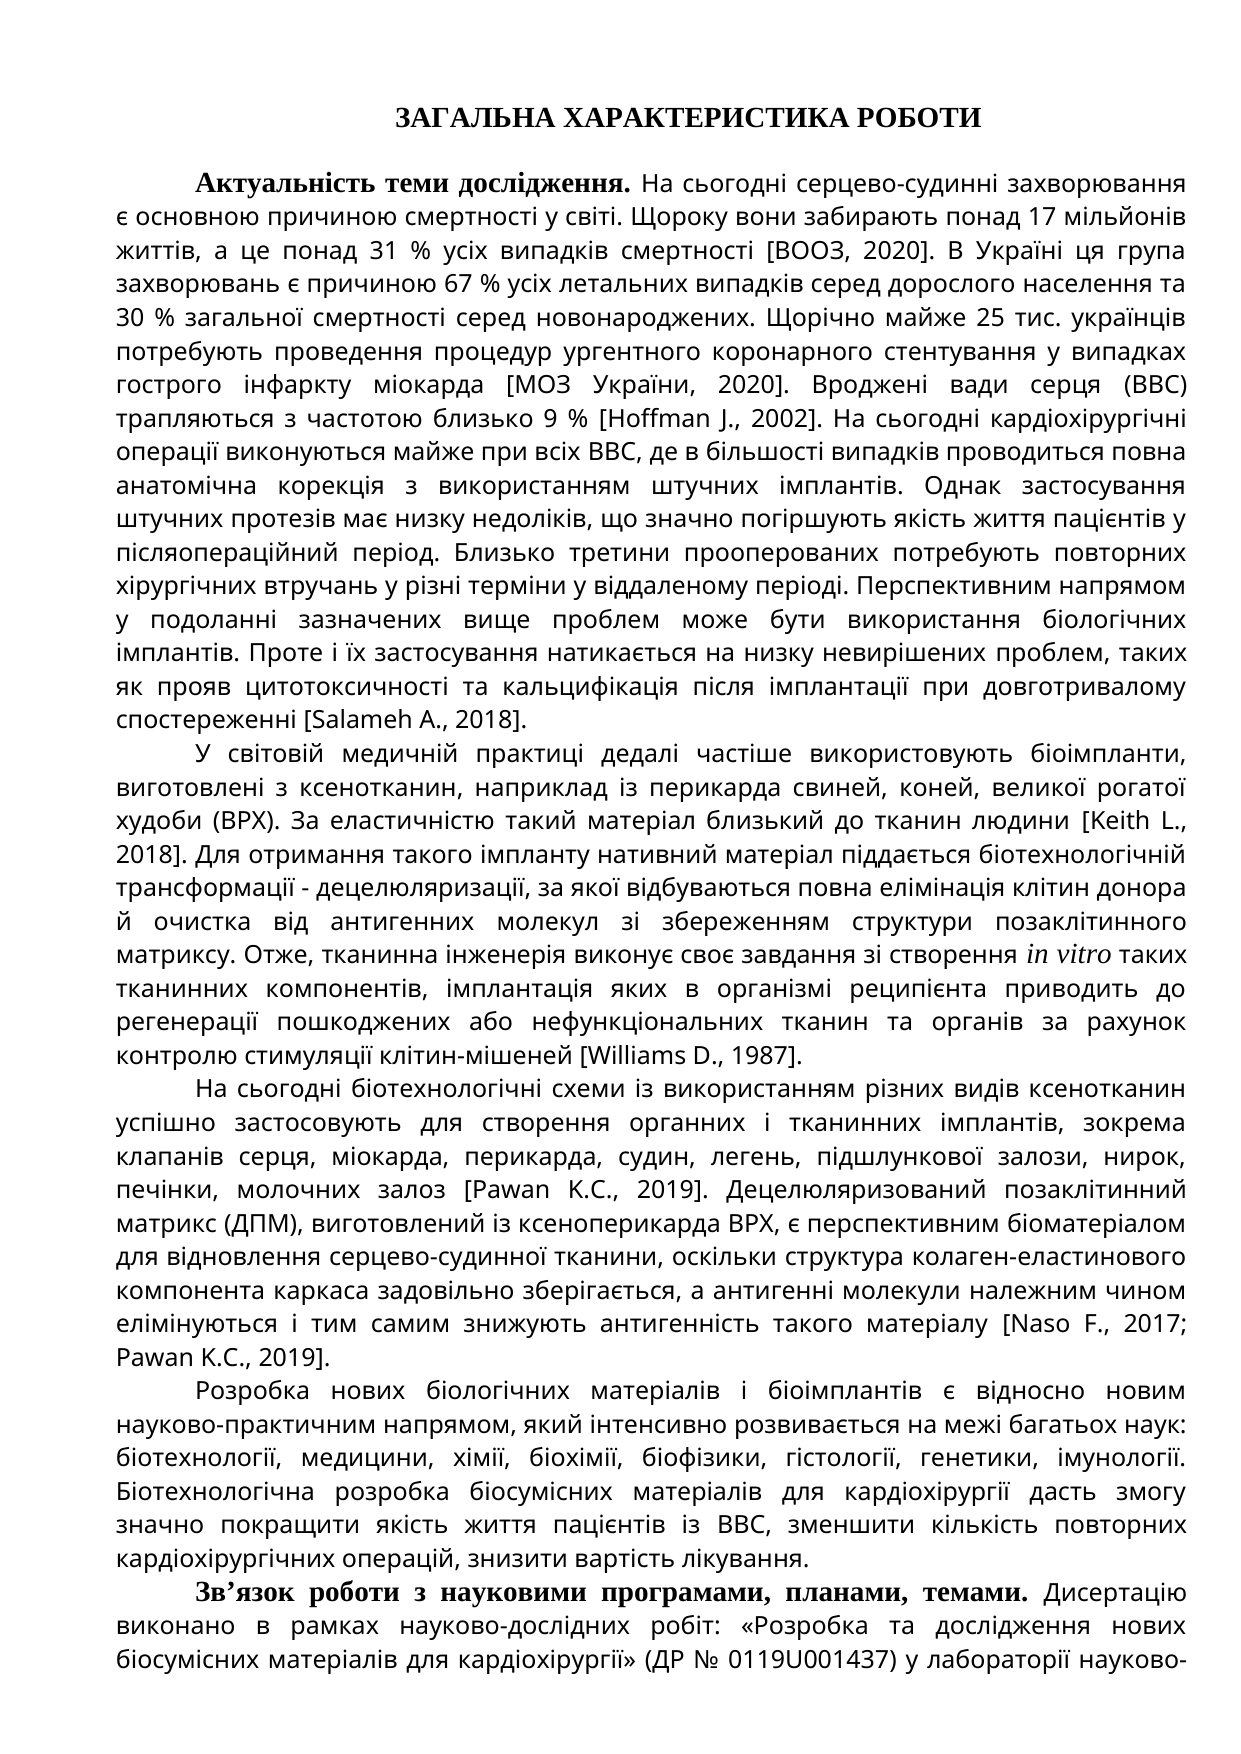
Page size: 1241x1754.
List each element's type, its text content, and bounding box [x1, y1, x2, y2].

text Актуальність теми дослідження. На сьогодні серцево-судинні захворювання є основною причиною смертності у світі. Щороку вони забирають понад 17 мільйонів життів, а це понад 31 % усіх випадків смертності [ВООЗ, 2020]. В Україні ця група захворювань є причиною 67 % усіх летальних випадків серед дорослого населення та 30 % загальної смертності серед новонароджених. Щорічно майже 25 тис. українців потребують проведення процедур ургентного коронарного стентування у випадках гострого інфаркту міокарда [МОЗ України, 2020]. Вроджені вади серця (ВВС) трапляються з частотою близько 9 % [Hoffman J., 2002]. На сьогодні кардіохірургічні операції виконуються майже при всіх ВВС, де в більшості випадків проводиться повна анатомічна корекція з використанням штучних імплантів. Однак застосування штучних протезів має низку недоліків, що значно погіршують якість життя пацієнтів у післяопераційний період. Близько третини прооперованих потребують повторних хірургічних втручань у різні терміни у віддаленому періоді. Перспективним напрямом у подоланні зазначених вище проблем може бути використання біологічних імплантів. Проте і їх застосування натикається на низку невирішених проблем, таких як прояв цитотоксичності та кальцифікація після імплантації при довготривалому спостереженні [Salameh A., 2018]. [116, 165, 1187, 736]
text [116, 1574, 1187, 1675]
text ЗАГАЛЬНА ХАРАКТЕРИСТИКА РОБОТИ [395, 104, 1187, 134]
text На сьогодні біотехнологічні схеми із використанням різних видів ксенотканин успішно застосовують для створення органних і тканинних імплантів, зокрема клапанів серця, міокарда, перикарда, судин, легень, підшлункової залози, нирок, печінки, молочних залоз [Pawan K.C., 2019]. Децелюляризований позаклітинний матрикс (ДПМ), виготовлений із ксеноперикарда ВРХ, є перспективним біоматеріалом для відновлення серцево-судинної тканини, оскільки структура колаген-еластинового компонента каркаса задовільно зберігається, а антигенні молекули належним чином елімінуються і тим самим знижують антигенність такого матеріалу [Naso F., 2017; Pawan K.C., 2019]. [116, 1071, 1187, 1373]
text У світовій медичній практиці дедалі частіше використовують біоімпланти, виготовлені з ксенотканин, наприклад із перикарда свиней, коней, великої рогатої худоби (ВРХ). За еластичністю такий матеріал близький до тканин людини [Keith L., 2018]. Для отримання такого імпланту нативний матеріал піддається біотехнологічній трансформації - децелюляризації, за якої відбуваються повна елімінація клітин донора й очистка від антигенних молекул зі збереженням структури позаклітинного матриксу. Отже, тканинна інженерія виконує своє завдання зі створення in vitro таких тканинних компонентів, імплантація яких в організмі реципієнта приводить до регенерації пошкоджених або нефункціональних тканин та органів за рахунок контролю стимуляції клітин-мішеней [Williams D., 1987]. [116, 736, 1187, 1071]
text Розробка нових біологічних матеріалів і біоімплантів є відносно новим науково-практичним напрямом, який інтенсивно розвивається на межі багатьох наук: біотехнології, медицини, хімії, біохімії, біофізики, гістології, генетики, імунології. Біотехнологічна розробка біосумісних матеріалів для кардіохірургії дасть змогу значно покращити якість життя пацієнтів із ВВС, зменшити кількість повторних кардіохірургічних операцій, знизити вартість лікування. [116, 1373, 1187, 1574]
